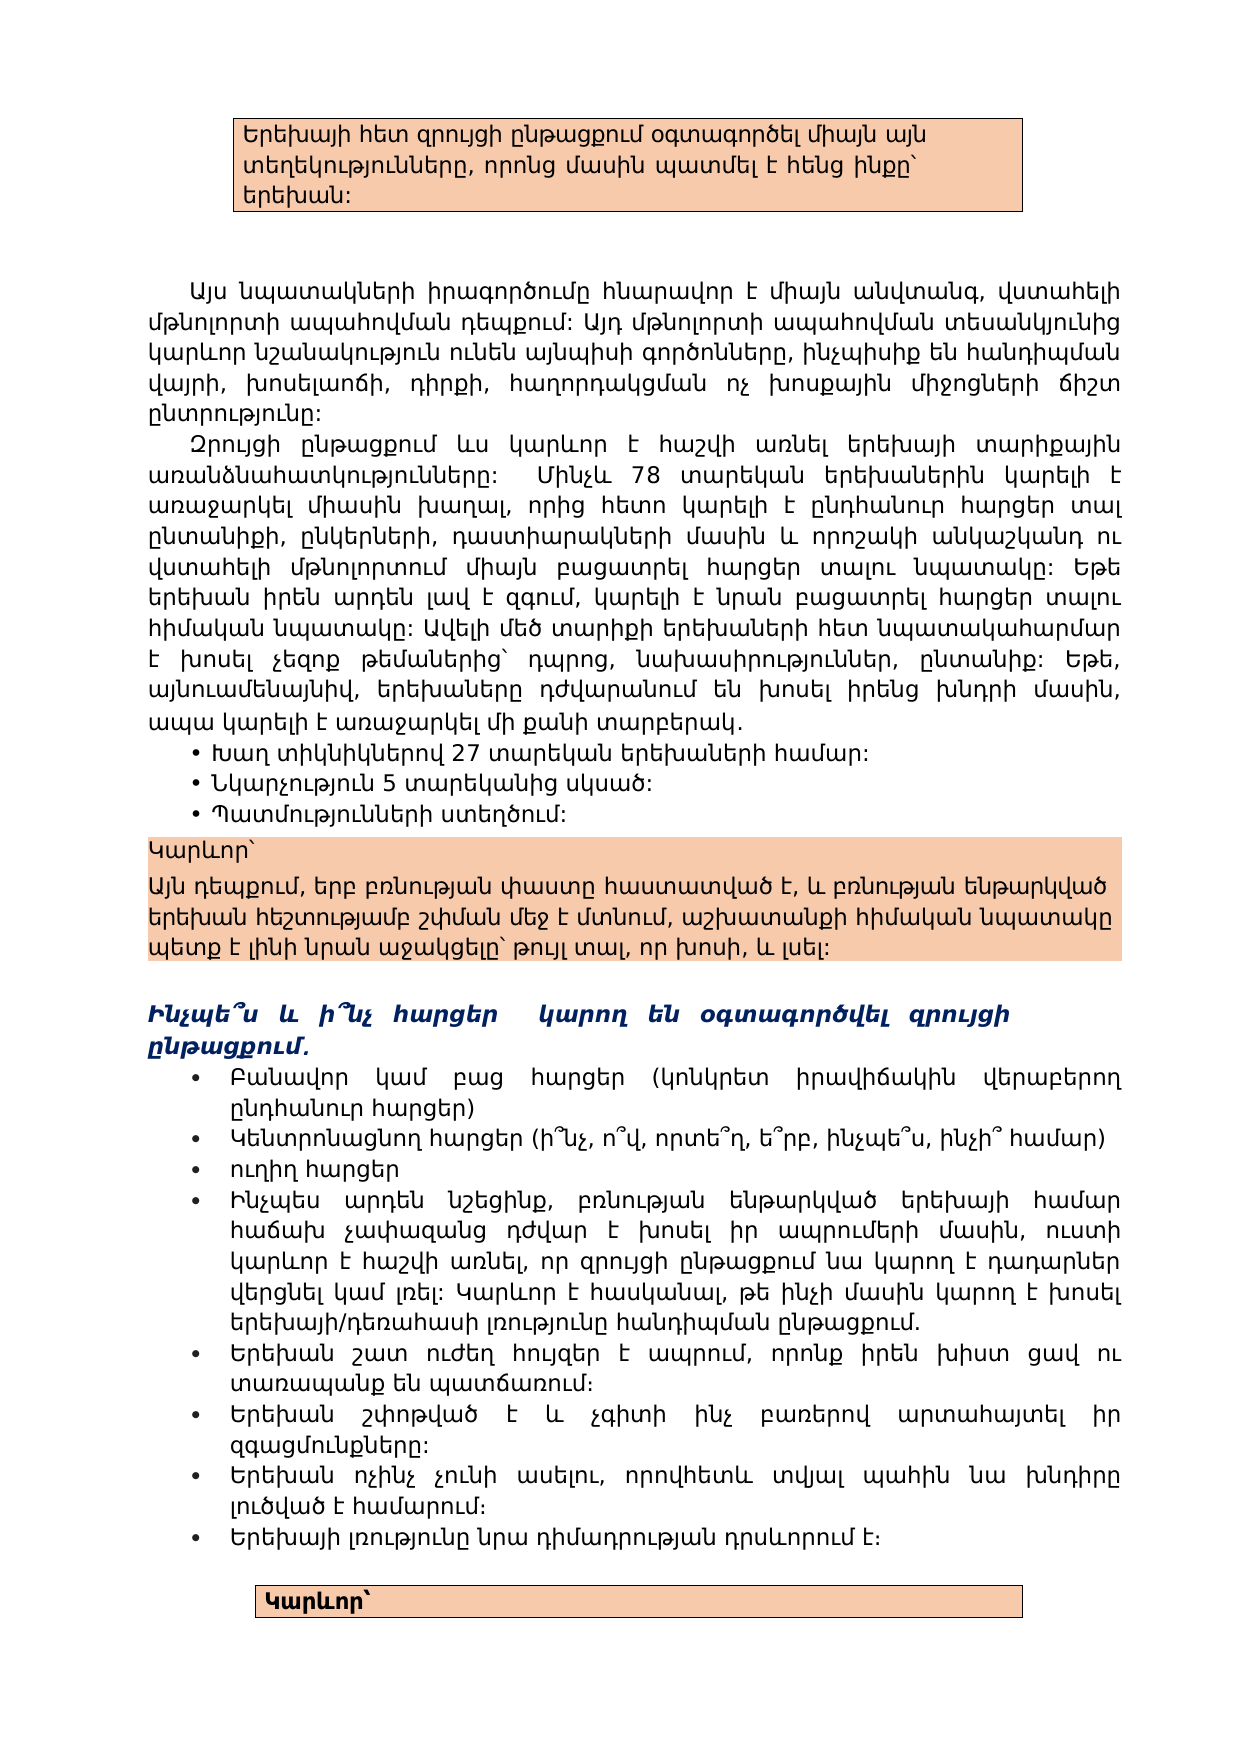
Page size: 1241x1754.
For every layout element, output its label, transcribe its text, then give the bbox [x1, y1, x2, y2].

list • Խաղ տիկնիկներով 2­7 տարեկան երեխաների համար: [189, 740, 1014, 766]
list ուղիղ հարցեր [192, 1156, 1122, 1183]
list Կարևոր՝ [256, 1586, 1022, 1617]
text Երեխայի հետ զրույցի ընթացքում օգտագործել միայն այն տեղեկությունները, որոնց մասին պատմել է հենց ինքը՝ երեխան: [234, 119, 1022, 211]
list Կենտրոնացնող հարցեր (ի՞նչ, ո՞վ, որտե՞ղ, ե՞րբ, ինչպե՞ս, ինչի՞ համար) [192, 1126, 1122, 1152]
text Զրույցի ընթացքում ևս կարևոր է հաշվի առնել երեխայի տարիքային առանձնահատկությունները: Մինչև 7­8 տարեկան երեխաներին կարելի է առաջարկել միասին խաղալ, որից հետո կարելի է ընդհանուր հարցեր տալ ընտանիքի, ընկերների, դաստիարակների մասին և որոշակի անկաշկանդ ու վստահելի մթնոլորտում միայն բացատրել հարցեր տալու նպատակը: Եթե երեխան իրեն արդեն լավ է զգում, կարելի է նրան բացատրել հարցեր տալու հիմական նպատակը: Ավելի մեծ տարիքի երեխաների հետ նպատակահարմար է խոսել չեզոք թեմաներից՝ դպրոց, նախասիրություններ, ընտանիք: Եթե, այնուամենայնիվ, երեխաները դժվարանում են խոսել իրենց խնդրի մասին, ապա կարելի է առաջարկել մի քանի տարբերակ․ [148, 431, 1122, 735]
list Երեխան շփոթված է և չգիտի ինչ բառերով արտահայտել իր զգացմունքները: [192, 1401, 1122, 1458]
text Կարևոր՝ [148, 837, 1122, 864]
text Այն դեպքում, երբ բռնության փաստը հաստատված է, և բռնության ենթարկված երեխան հեշտությամբ շփման մեջ է մտնում, աշխատանքի հիմական նպատակը պետք է լինի նրան աջակցելը՝ թույլ տալ, որ խոսի, և լսել: [148, 873, 1122, 961]
list Բանավոր կամ բաց հարցեր (կոնկրետ իրավիճակին վերաբերող ընդհանուր հարցեր) [192, 1064, 1122, 1122]
list Ինչպես արդեն նշեցինք, բռնության ենթարկված երեխայի համար հաճախ չափազանց դժվար է խոսել իր ապրումերի մասին, ուստի կարևոր է հաշվի առնել, որ զրույցի ընթացքում նա կարող է դադարներ վերցնել կամ լռել: Կարևոր է հասկանալ, թե ինչի մասին կարող է խոսել երեխայի/դեռահասի լռությունը հանդիպման ընթացքում. [192, 1187, 1122, 1336]
text Ինչպե՞ս և ի՞նչ հարցեր կարող են օգտագործվել զրույցի ընթացքում․ [148, 1001, 1014, 1060]
list • Պատմությունների ստեղծում: [189, 801, 1014, 828]
text Այս նպատակների իրագործումը հնարավոր է միայն անվտանգ, վստահելի մթնոլորտի ապահովման դեպքում: Այդ մթնոլորտի ապահովման տեսանկյունից կարևոր նշանակություն ունեն այնպիսի գործոնները, ինչպիսիք են հանդիպման վայրի, խոսելաոճի, դիրքի, հաղորդակցման ոչ խոսքային միջոցների ճիշտ ընտրությունը: [148, 278, 1122, 427]
list • Նկարչություն 5 տարեկանից սկսած: [189, 770, 1014, 797]
list Երեխան շատ ուժեղ հույզեր է ապրում, որոնք իրեն խիստ ցավ ու տառապանք են պատճառում։ [192, 1340, 1122, 1397]
list Երեխան ոչինչ չունի ասելու, որովհետև տվյալ պահին նա խնդիրը լուծված է համարում։ [192, 1462, 1122, 1520]
list Երեխայի լռությունը նրա դիմադրության դրսևորում է։ [192, 1524, 1122, 1550]
